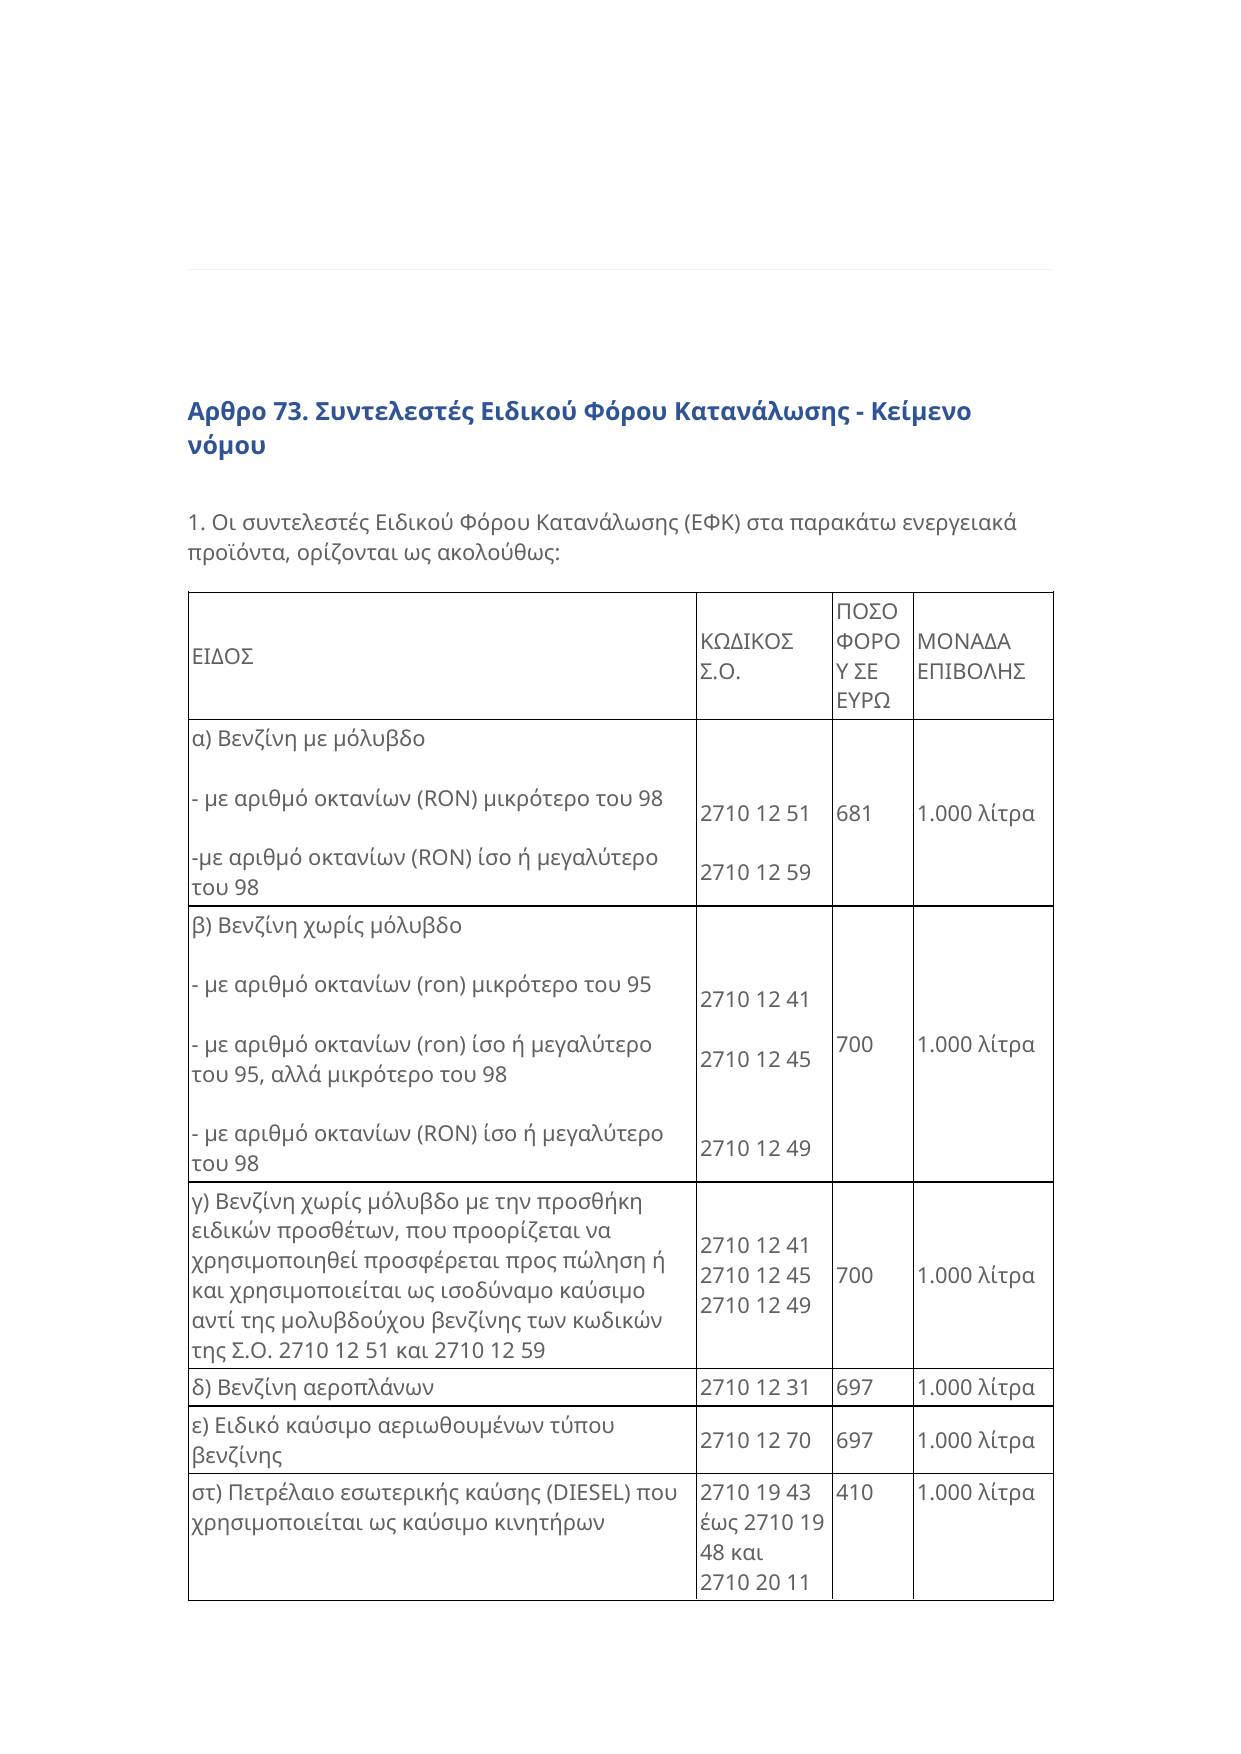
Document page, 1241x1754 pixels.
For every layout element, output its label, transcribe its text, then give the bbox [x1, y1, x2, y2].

table_header ΕΙΔΟΣ [189, 593, 696, 718]
table_cell 2710 12 51 2710 12 59 [697, 720, 832, 905]
table_header ΚΩΔΙΚΟΣ Σ.Ο. [697, 593, 832, 718]
table_cell α) Βενζίνη με μόλυβδο - με αριθμό οκτανίων (RON) μικρότερο του 98 -με αριθμό οκτανίων (RON) ίσο ή μεγαλύτερο του 98 [189, 720, 696, 905]
table_cell 681 [833, 720, 913, 905]
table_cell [697, 1474, 832, 1599]
table_cell 2710 12 31 [697, 1369, 832, 1405]
table_cell γ) Βενζίνη χωρίς μόλυβδο με την προσθήκη ειδικών προσθέτων, που προορίζεται να χρησιμοποιηθεί προσφέρεται προς πώληση ή και χρησιμοποιείται ως ισοδύναμο καύσιμο αντί της μολυβδούχου βενζίνης των κωδικών της Σ.Ο. 2710 12 51 και 2710 12 59 [189, 1183, 696, 1367]
table_cell 2710 12 41 2710 12 45 2710 12 49 [697, 907, 832, 1181]
table_cell 1.000 λίτρα [914, 720, 1053, 905]
table_cell δ) Βενζίνη αεροπλάνων [189, 1369, 696, 1405]
table_cell 1.000 λίτρα [914, 1369, 1053, 1405]
subtitle Αρθρο 73. Συντελεστές Ειδικού Φόρου Κατανάλωσης - Κείμενο νόμου [187, 393, 1053, 461]
table_cell ε) Ειδικό καύσιμο αεριωθουμένων τύπου βενζίνης [189, 1407, 696, 1472]
text 1. Οι συντελεστές Ειδικού Φόρου Κατανάλωσης (ΕΦΚ) στα παρακάτω ενεργειακά προϊόντα, ορίζονται ως ακολούθως: [187, 477, 1053, 566]
table_cell 1.000 λίτρα [914, 907, 1053, 1181]
table_cell 410 [833, 1474, 913, 1599]
table_header ΠΟΣΟ ΦΟΡΟΥ ΣΕ ΕΥΡΩ [833, 593, 913, 718]
table_header ΜΟΝΑΔΑ ΕΠΙΒΟΛΗΣ [914, 593, 1053, 718]
table_cell 700 [833, 1183, 913, 1367]
table_cell 697 [833, 1407, 913, 1472]
table_cell 2710 12 70 [697, 1407, 832, 1472]
table_cell 1.000 λίτρα [914, 1183, 1053, 1367]
table_cell 697 [833, 1369, 913, 1405]
table_cell 1.000 λίτρα [914, 1474, 1053, 1599]
table_cell β) Βενζίνη χωρίς μόλυβδο - με αριθμό οκτανίων (ron) μικρότερο του 95 - με αριθμό οκτανίων (ron) ίσο ή μεγαλύτερο του 95, αλλά μικρότερο του 98 - με αριθμό οκτανίων (RON) ίσο ή μεγαλύτερο του 98 [189, 907, 696, 1181]
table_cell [189, 1474, 696, 1599]
table_cell 700 [833, 907, 913, 1181]
table_cell 1.000 λίτρα [914, 1407, 1053, 1472]
table_cell 2710 12 41 2710 12 45 2710 12 49 [697, 1183, 832, 1367]
